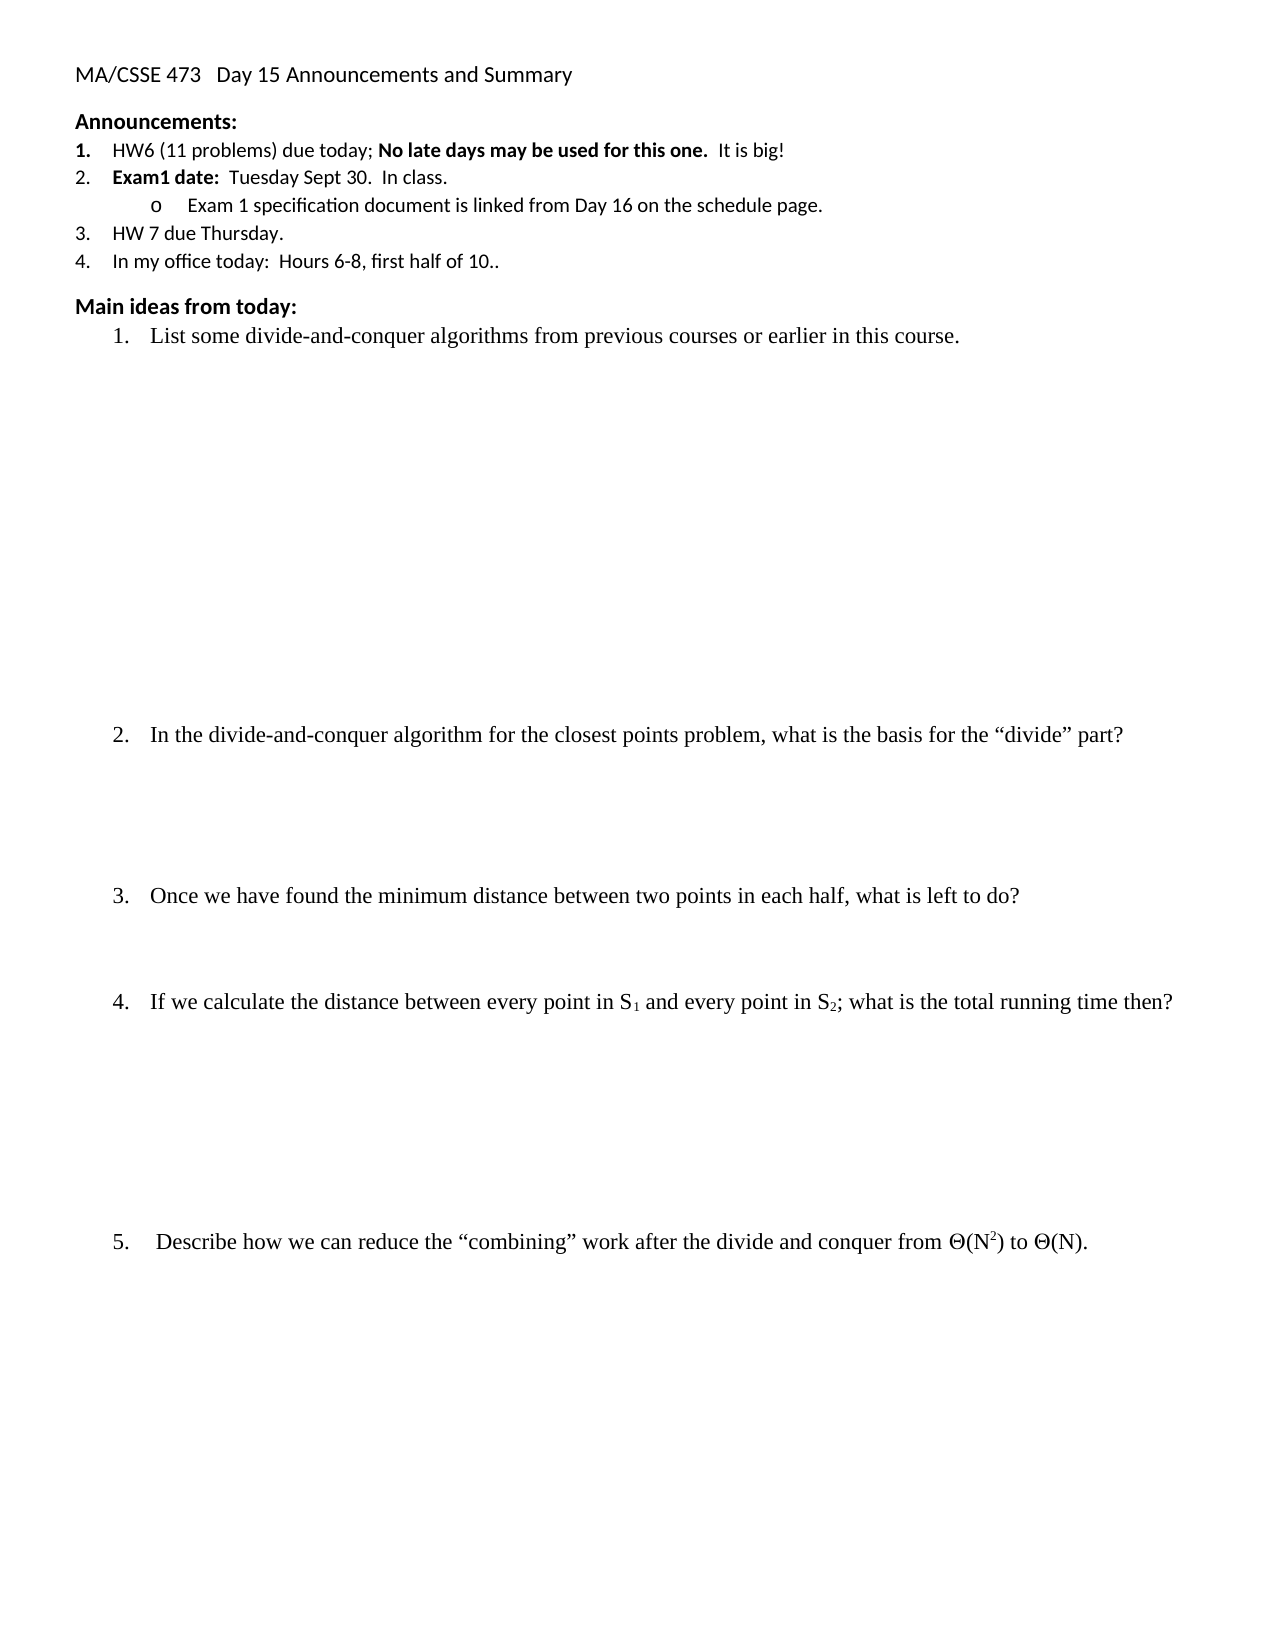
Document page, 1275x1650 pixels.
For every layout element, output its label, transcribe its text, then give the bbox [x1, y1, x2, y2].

list Once we have found the minimum distance between two points in each half, what is left to do? [112, 882, 1200, 909]
list If we calculate the distance between every point in S1 and every point in S2; what is the total running time then? [112, 988, 1200, 1014]
text Main ideas from today: [75, 292, 1200, 320]
list Describe how we can reduce the “combining” work after the divide and conquer from (N2) to (N). [112, 1228, 1200, 1548]
list In the divide-and-conquer algorithm for the closest points problem, what is the basis for the “divide” part? [112, 721, 1200, 882]
text MA/CSSE 473 Day 15 Announcements and Summary [75, 60, 1200, 88]
list HW6 (11 problems) due today; No late days may be used for this one. It is big! [75, 137, 1200, 162]
list In my office today: Hours 6-8, first half of 10.. [75, 248, 1200, 273]
list HW 7 due Thursday. [75, 220, 1200, 246]
list Exam 1 specification document is linked from Day 16 on the schedule page. [150, 192, 1200, 218]
list Exam1 date: Tuesday Sept 30. In class. [75, 164, 1200, 190]
list List some divide-and-conquer algorithms from previous courses or earlier in this course. [112, 322, 1200, 721]
text Announcements: [75, 107, 1200, 135]
